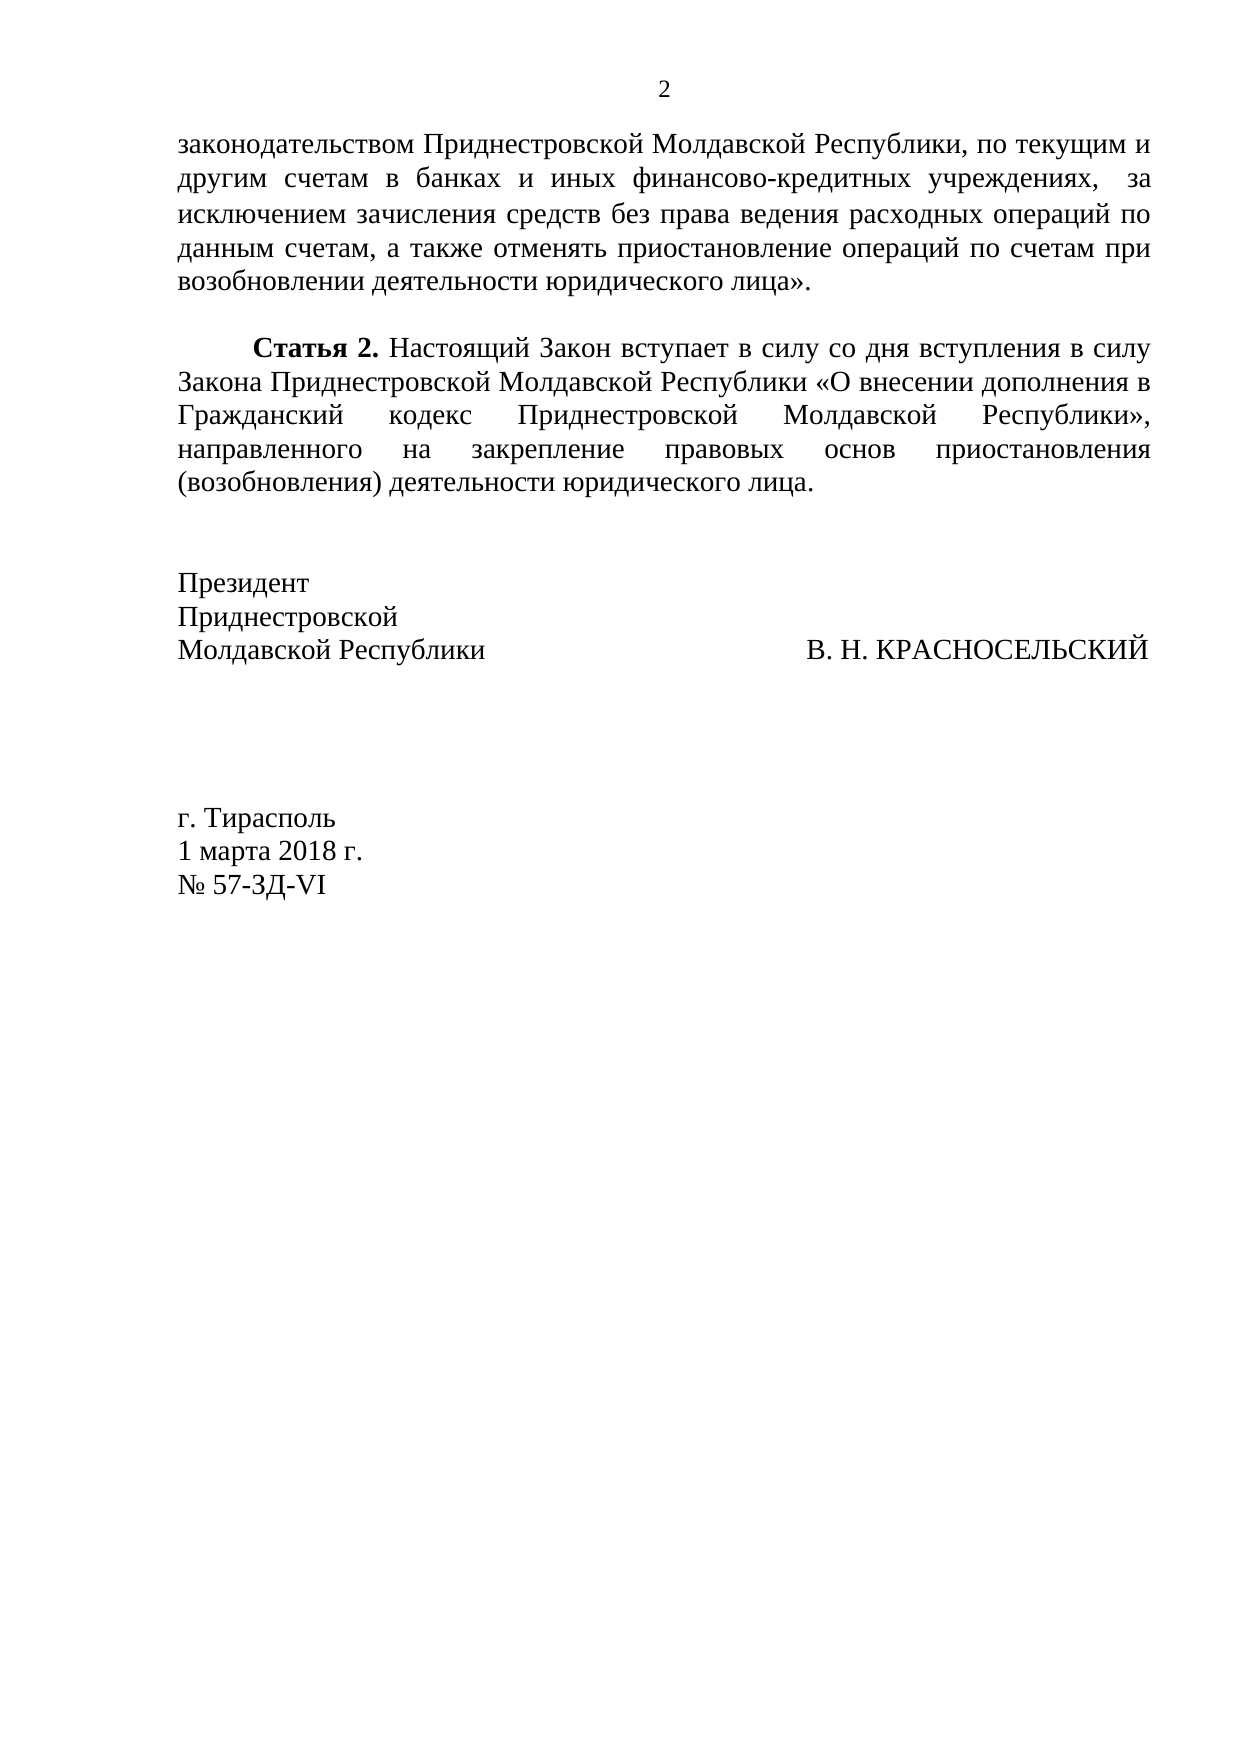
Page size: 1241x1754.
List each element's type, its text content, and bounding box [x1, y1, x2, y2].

text Президент [177, 565, 1152, 599]
text 1 марта 2018 г. [177, 833, 1152, 867]
text Приднестровской [177, 599, 1152, 632]
text г. Тирасполь [177, 800, 1152, 833]
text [177, 127, 1152, 297]
text Молдавской Республики В. Н. КРАСНОСЕЛЬСКИЙ [177, 632, 1152, 666]
text № 57-ЗД-VI [177, 867, 1152, 901]
text Статья 2. Настоящий Закон вступает в силу со дня вступления в силу Закона Приднестровской Молдавской Республики «О внесении дополнения в Гражданский кодекс Приднестровской Молдавской Республики», направленного на закрепление правовых основ приостановления (возобновления) деятельности юридического лица. [177, 330, 1152, 498]
